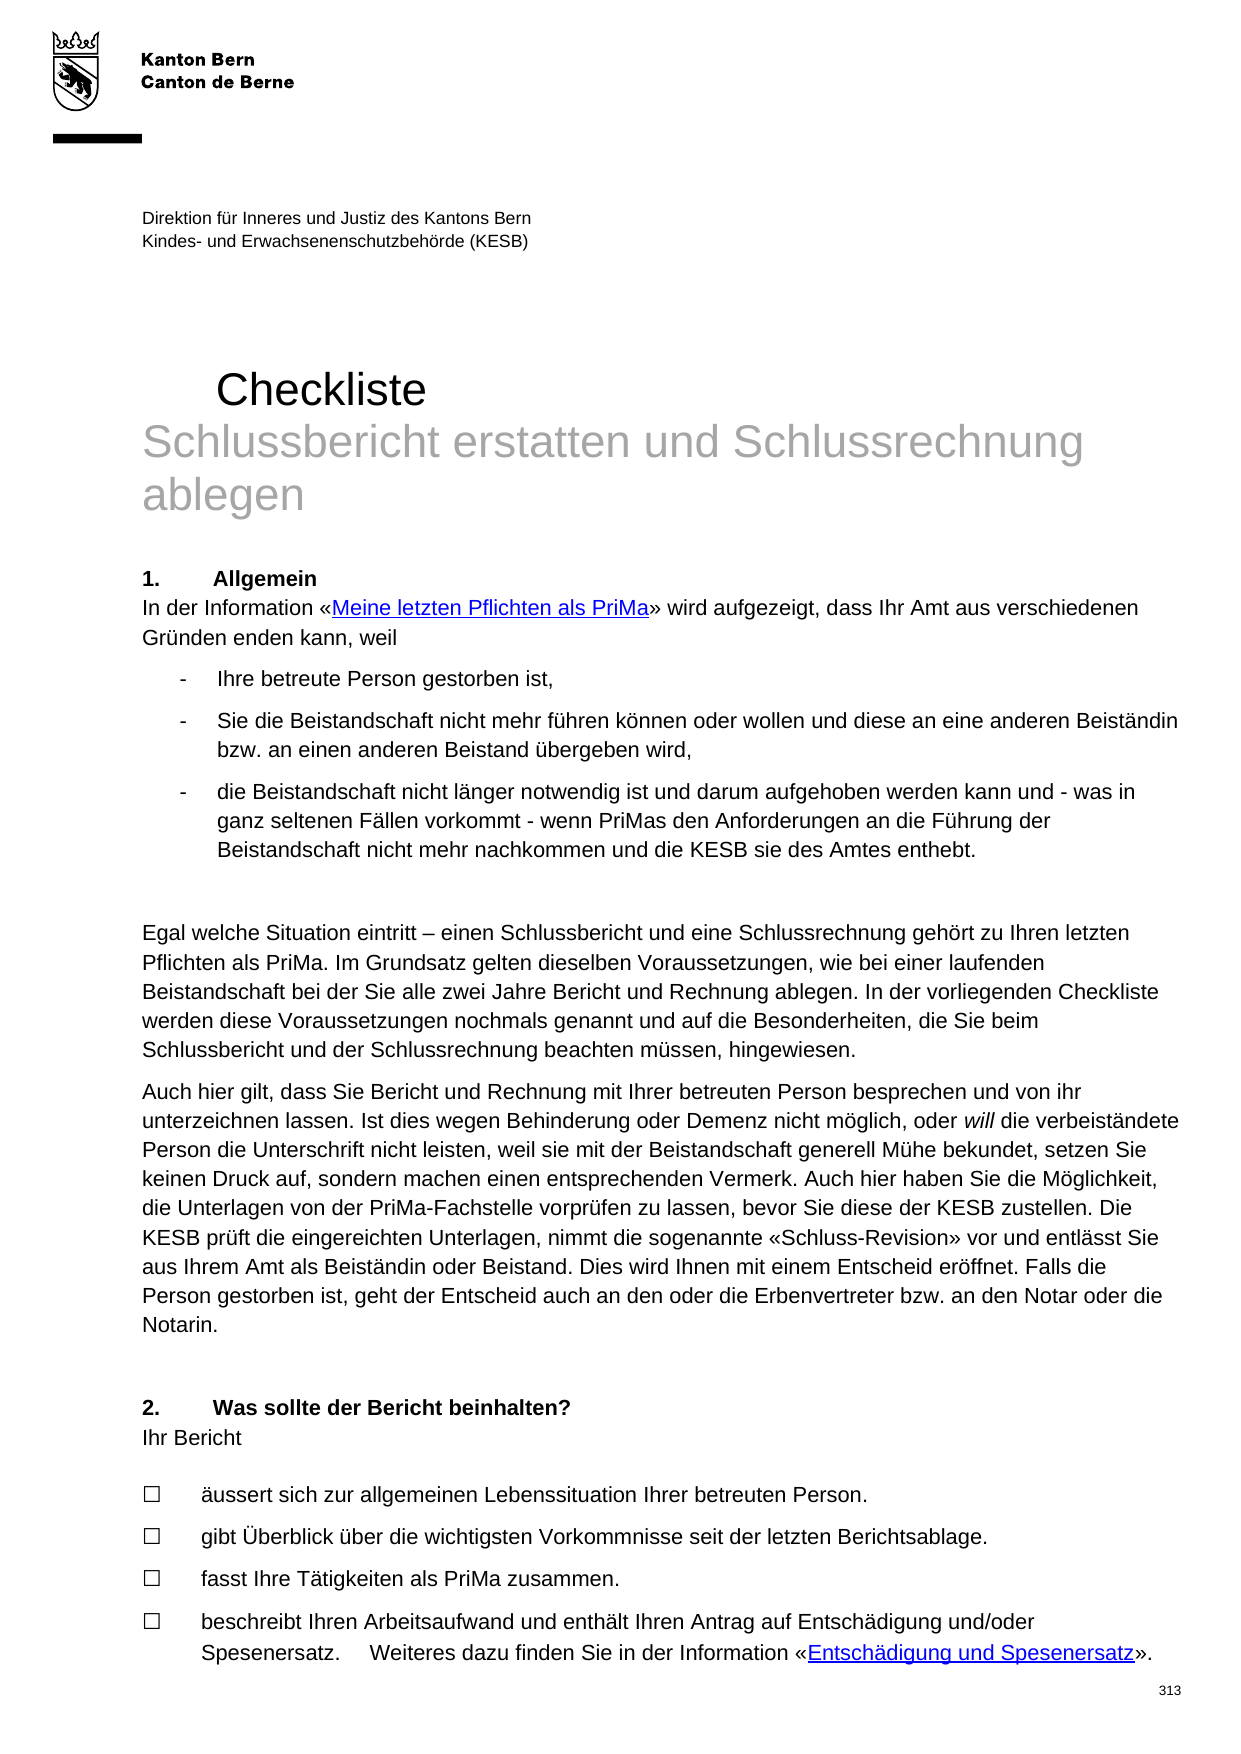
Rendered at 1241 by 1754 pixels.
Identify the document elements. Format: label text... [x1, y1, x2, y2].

text Ihr Bericht [142, 1420, 1181, 1449]
text fasst Ihre Tätigkeiten als PriMa zusammen. [142, 1563, 1181, 1593]
text Allgemein [142, 562, 1181, 591]
text Checkliste [142, 362, 1181, 415]
text äussert sich zur allgemeinen Lebenssituation Ihrer betreuten Person. [142, 1479, 1181, 1508]
text Was sollte der Bericht beinhalten? [142, 1391, 1181, 1420]
text beschreibt Ihren Arbeitsaufwand und enthält Ihren Antrag auf Entschädigung und/oder Spesenersatz. Weiteres dazu finden Sie in der Information «Entschädigung und Spesenersatz». [142, 1606, 1181, 1664]
text gibt Überblick über die wichtigsten Vorkommnisse seit der letzten Berichtsablage. [142, 1521, 1181, 1551]
list die Beistandschaft nicht länger notwendig ist und darum aufgehoben werden kann und - was in ganz seltenen Fällen vorkommt - wenn PriMas den Anforderungen an die Führung der Beistandschaft nicht mehr nachkommen und die KESB sie des Amtes enthebt. [179, 774, 1181, 862]
text Egal welche Situation eintritt – einen Schlussbericht und eine Schlussrechnung gehört zu Ihren letzten Pflichten als PriMa. Im Grundsatz gelten dieselben Voraussetzungen, wie bei einer laufenden Beistandschaft bei der Sie alle zwei Jahre Bericht und Rechnung ablegen. In der vorliegenden Checkliste werden diese Voraussetzungen nochmals genannt und auf die Besonderheiten, die Sie beim Schlussbericht und der Schlussrechnung beachten müssen, hingewiesen. [142, 916, 1181, 1062]
table_header [142, 178, 673, 333]
list Sie die Beistandschaft nicht mehr führen können oder wollen und diese an eine anderen Beiständin bzw. an einen anderen Beistand übergeben wird, [179, 704, 1181, 762]
text Schlussbericht erstatten und Schlussrechnung ablegen [142, 415, 1181, 520]
text Auch hier gilt, dass Sie Bericht und Rechnung mit Ihrer betreuten Person besprechen und von ihr unterzeichnen lassen. Ist dies wegen Behinderung oder Demenz nicht möglich, oder will die verbeiständete Person die Unterschrift nicht leisten, weil sie mit der Beistandschaft generell Mühe bekundet, setzen Sie keinen Druck auf, sondern machen einen entsprechenden Vermerk. Auch hier haben Sie die Möglichkeit, die Unterlagen von der PriMa-Fachstelle vorprüfen zu lassen, bevor Sie diese der KESB zustellen. Die KESB prüft die eingereichten Unterlagen, nimmt die sogenannte «Schluss-Revision» vor und entlässt Sie aus Ihrem Amt als Beiständin oder Beistand. Dies wird Ihnen mit einem Entscheid eröffnet. Falls die Person gestorben ist, geht der Entscheid auch an den oder die Erbenvertreter bzw. an den Notar oder die Notarin. [142, 1074, 1181, 1337]
list Ihre betreute Person gestorben ist, [179, 662, 1181, 691]
text In der Information «Meine letzten Pflichten als PriMa» wird aufgezeigt, dass Ihr Amt aus verschiedenen Gründen enden kann, weil [142, 591, 1181, 649]
